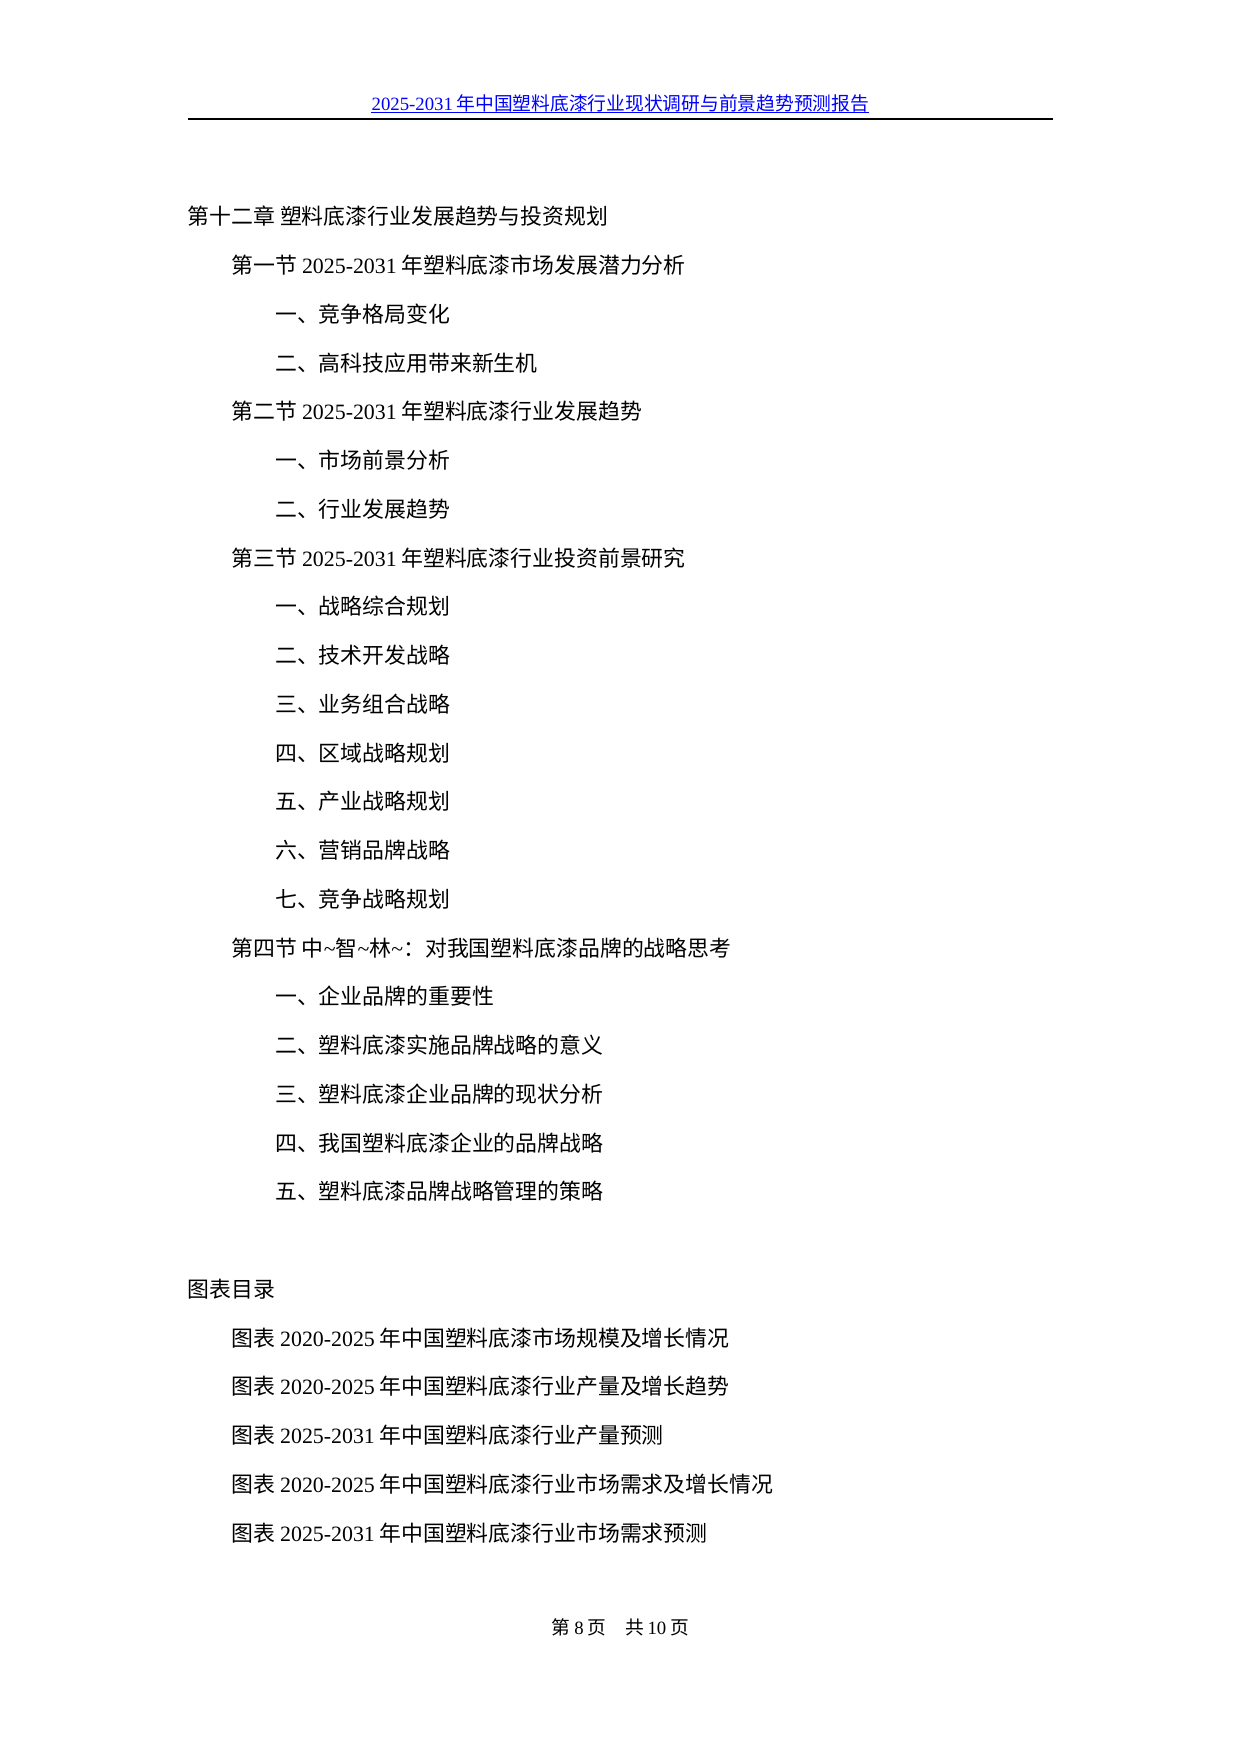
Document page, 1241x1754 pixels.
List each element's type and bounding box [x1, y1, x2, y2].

text [187, 150, 1053, 1548]
